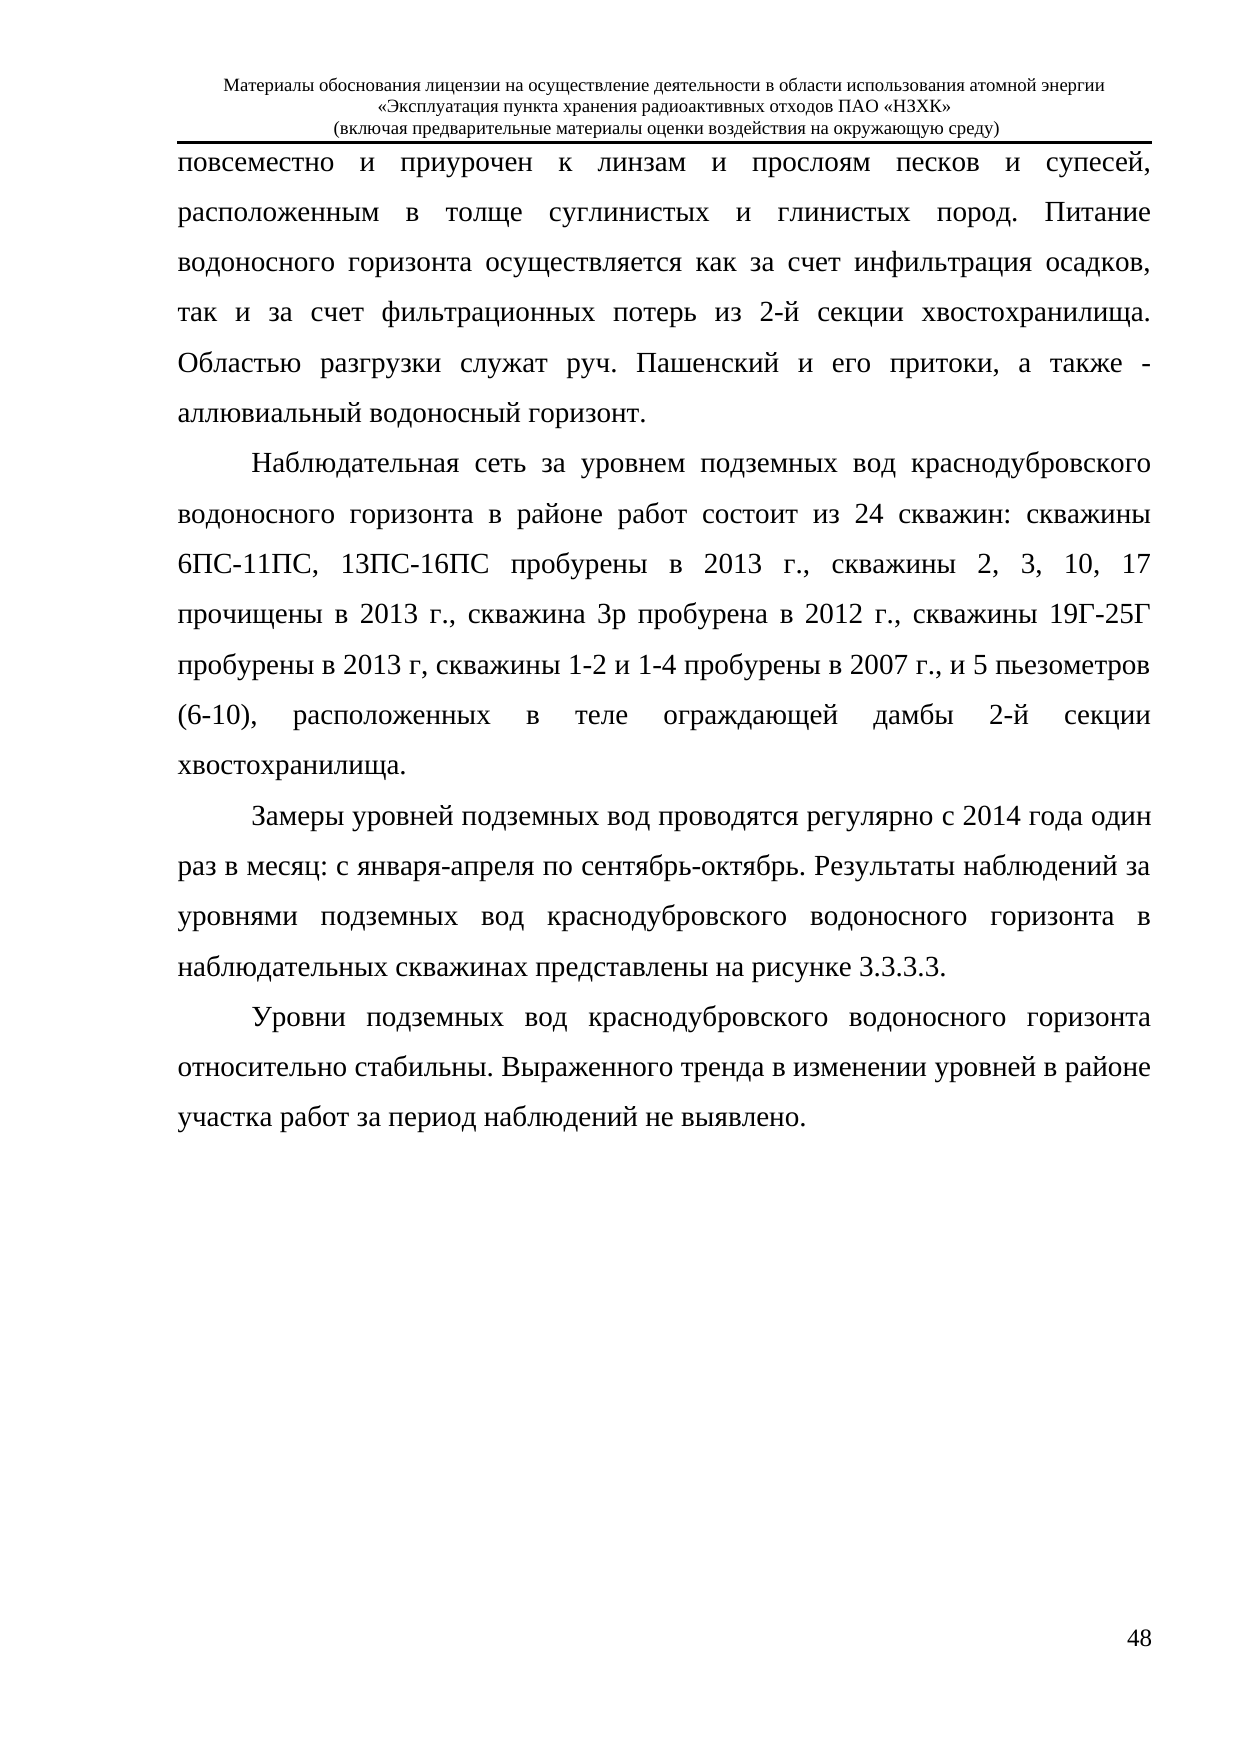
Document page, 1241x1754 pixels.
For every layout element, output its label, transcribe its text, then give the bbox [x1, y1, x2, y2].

text Уровни подземных вод краснодубровского водоносного горизонта относительно стабильны. Выраженного тренда в изменении уровней в районе участка работ за период наблюдений не выявлено. [177, 999, 1152, 1133]
text Замеры уровней подземных вод проводятся регулярно c 2014 года один раз в месяц: с января-апреля по сентябрь-октябрь. Результаты наблюдений за уровнями подземных вод краснодубровского водоносного горизонта в наблюдательных скважинах представлены на рисунке 3.3.3.3. [177, 798, 1152, 982]
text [177, 144, 1152, 429]
text Наблюдательная сеть за уровнем подземных вод краснодубровского водоносного горизонта в районе работ состоит из 24 скважин: скважины 6ПС-11ПС, 13ПС-16ПС пробурены в 2013 г., скважины 2, 3, 10, 17 прочищены в 2013 г., скважина 3р пробурена в 2012 г., скважины 19Г-25Г пробурены в 2013 г, скважины 1-2 и 1-4 пробурены в 2007 г., и 5 пьезометров (6-10), расположенных в теле ограждающей дамбы 2-й секции хвостохранилища. [177, 446, 1152, 781]
